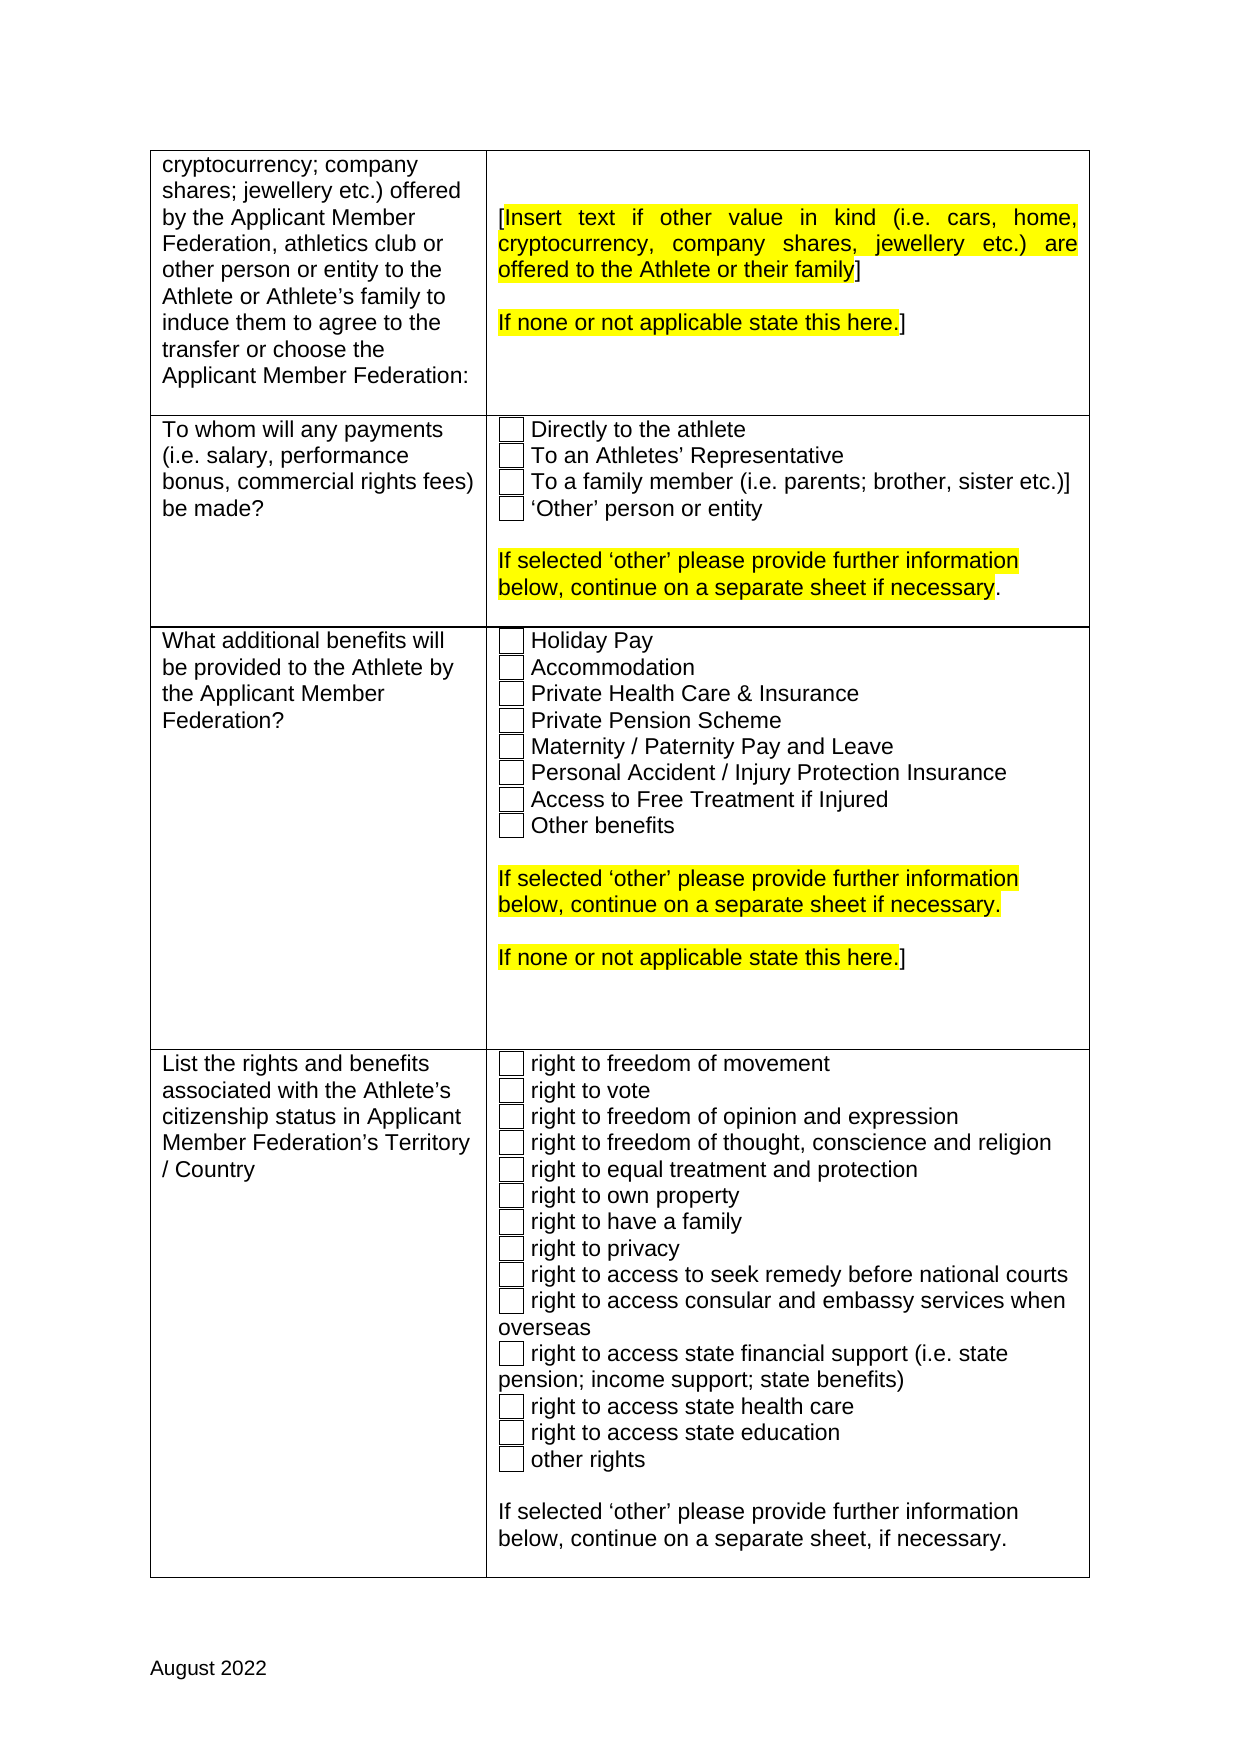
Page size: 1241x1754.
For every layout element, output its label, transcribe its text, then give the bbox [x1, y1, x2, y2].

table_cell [151, 1050, 486, 1577]
table_cell What additional benefits will be provided to the Athlete by the Applicant Member Federation? [151, 628, 486, 1049]
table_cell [151, 151, 486, 414]
table_cell Directly to the athlete To an Athletes’ Representative To a family member (i.e. parents; brother, sister etc.)] ‘Other’ person or entity If selected ‘other’ please provide further information below, continue on a separate sheet if necessary. [487, 416, 1089, 626]
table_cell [487, 1050, 1089, 1577]
table_cell Holiday Pay Accommodation Private Health Care & Insurance Private Pension Scheme Maternity / Paternity Pay and Leave Personal Accident / Injury Protection Insurance Access to Free Treatment if Injured Other benefits If selected ‘other’ please provide further information below, continue on a separate sheet if necessary. If none or not applicable state this here.] [487, 628, 1089, 1049]
table_cell To whom will any payments (i.e. salary, performance bonus, commercial rights fees) be made? [151, 416, 486, 626]
